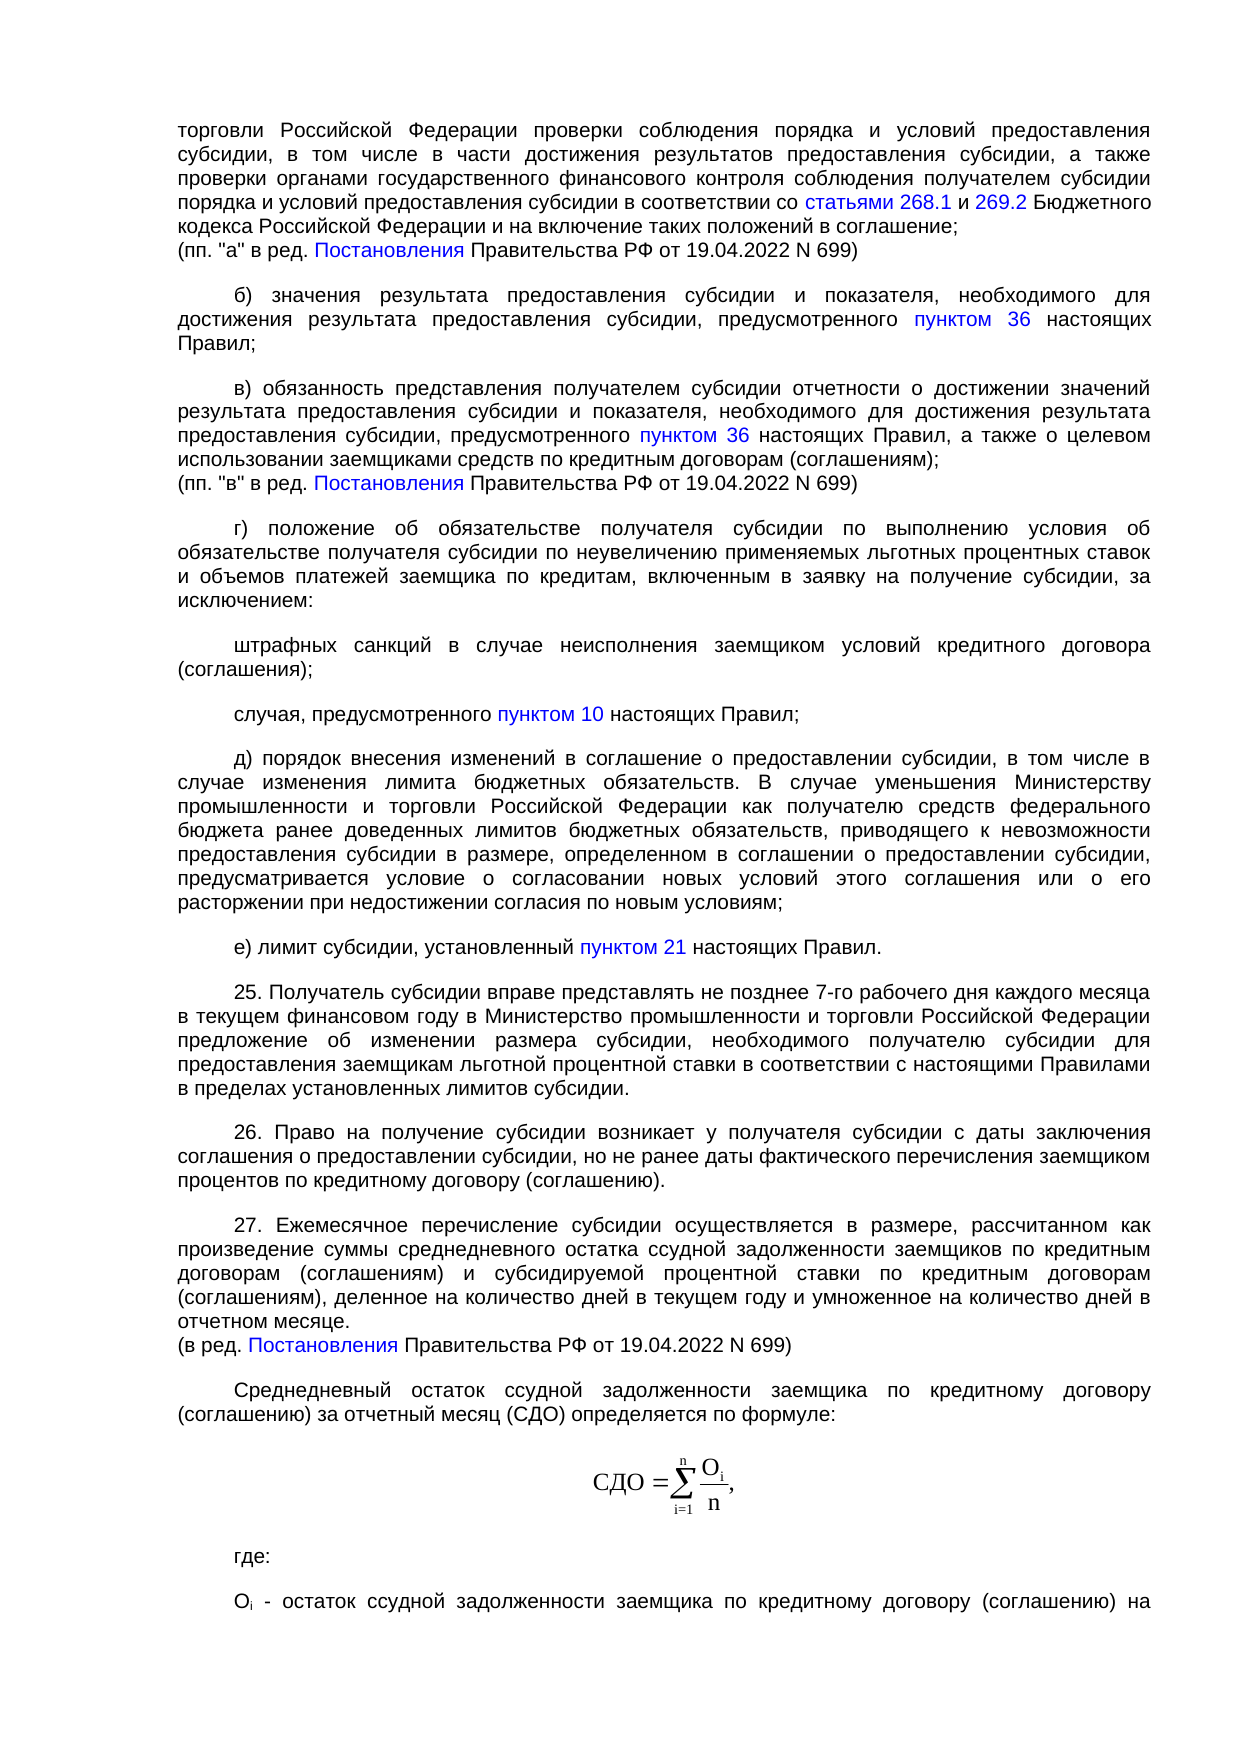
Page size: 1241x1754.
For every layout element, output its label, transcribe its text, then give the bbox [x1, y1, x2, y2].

text случая, предусмотренного пунктом 10 настоящих Правил; [177, 701, 1152, 725]
text б) значения результата предоставления субсидии и показателя, необходимого для достижения результата предоставления субсидии, предусмотренного пунктом 36 настоящих Правил; [177, 283, 1152, 354]
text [177, 1588, 1152, 1612]
text д) порядок внесения изменений в соглашение о предоставлении субсидии, в том числе в случае изменения лимита бюджетных обязательств. В случае уменьшения Министерству промышленности и торговли Российской Федерации как получателю средств федерального бюджета ранее доведенных лимитов бюджетных обязательств, приводящего к невозможности предоставления субсидии в размере, определенном в соглашении о предоставлении субсидии, предусматривается условие о согласовании новых условий этого соглашения или о его расторжении при недостижении согласия по новым условиям; [177, 746, 1152, 914]
text (пп. "в" в ред. Постановления Правительства РФ от 19.04.2022 N 699) [177, 471, 1152, 495]
text е) лимит субсидии, установленный пунктом 21 настоящих Правил. [177, 935, 1152, 959]
text штрафных санкций в случае неисполнения заемщиком условий кредитного договора (соглашения); [177, 633, 1152, 681]
text Среднедневный остаток ссудной задолженности заемщика по кредитному договору (соглашению) за отчетный месяц (СДО) определяется по формуле: [177, 1377, 1152, 1425]
text 25. Получатель субсидии вправе представлять не позднее 7-го рабочего дня каждого месяца в текущем финансовом году в Министерство промышленности и торговли Российской Федерации предложение об изменении размера субсидии, необходимого получателю субсидии для предоставления заемщикам льготной процентной ставки в соответствии с настоящими Правилами в пределах установленных лимитов субсидии. [177, 979, 1152, 1099]
text 27. Ежемесячное перечисление субсидии осуществляется в размере, рассчитанном как произведение суммы среднедневного остатка ссудной задолженности заемщиков по кредитным договорам (соглашениям) и субсидируемой процентной ставки по кредитным договорам (соглашениям), деленное на количество дней в текущем году и умноженное на количество дней в отчетном месяце. [177, 1213, 1152, 1333]
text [177, 118, 1152, 238]
text где: [177, 1544, 1152, 1568]
text в) обязанность представления получателем субсидии отчетности о достижении значений результата предоставления субсидии и показателя, необходимого для достижения результата предоставления субсидии, предусмотренного пунктом 36 настоящих Правил, а также о целевом использовании заемщиками средств по кредитным договорам (соглашениям); [177, 375, 1152, 471]
text г) положение об обязательстве получателя субсидии по выполнению условия об обязательстве получателя субсидии по неувеличению применяемых льготных процентных ставок и объемов платежей заемщика по кредитам, включенным в заявку на получение субсидии, за исключением: [177, 516, 1152, 612]
text (пп. "а" в ред. Постановления Правительства РФ от 19.04.2022 N 699) [177, 238, 1152, 262]
text (в ред. Постановления Правительства РФ от 19.04.2022 N 699) [177, 1333, 1152, 1357]
text 26. Право на получение субсидии возникает у получателя субсидии с даты заключения соглашения о предоставлении субсидии, но не ранее даты фактического перечисления заемщиком процентов по кредитному договору (соглашению). [177, 1120, 1152, 1192]
